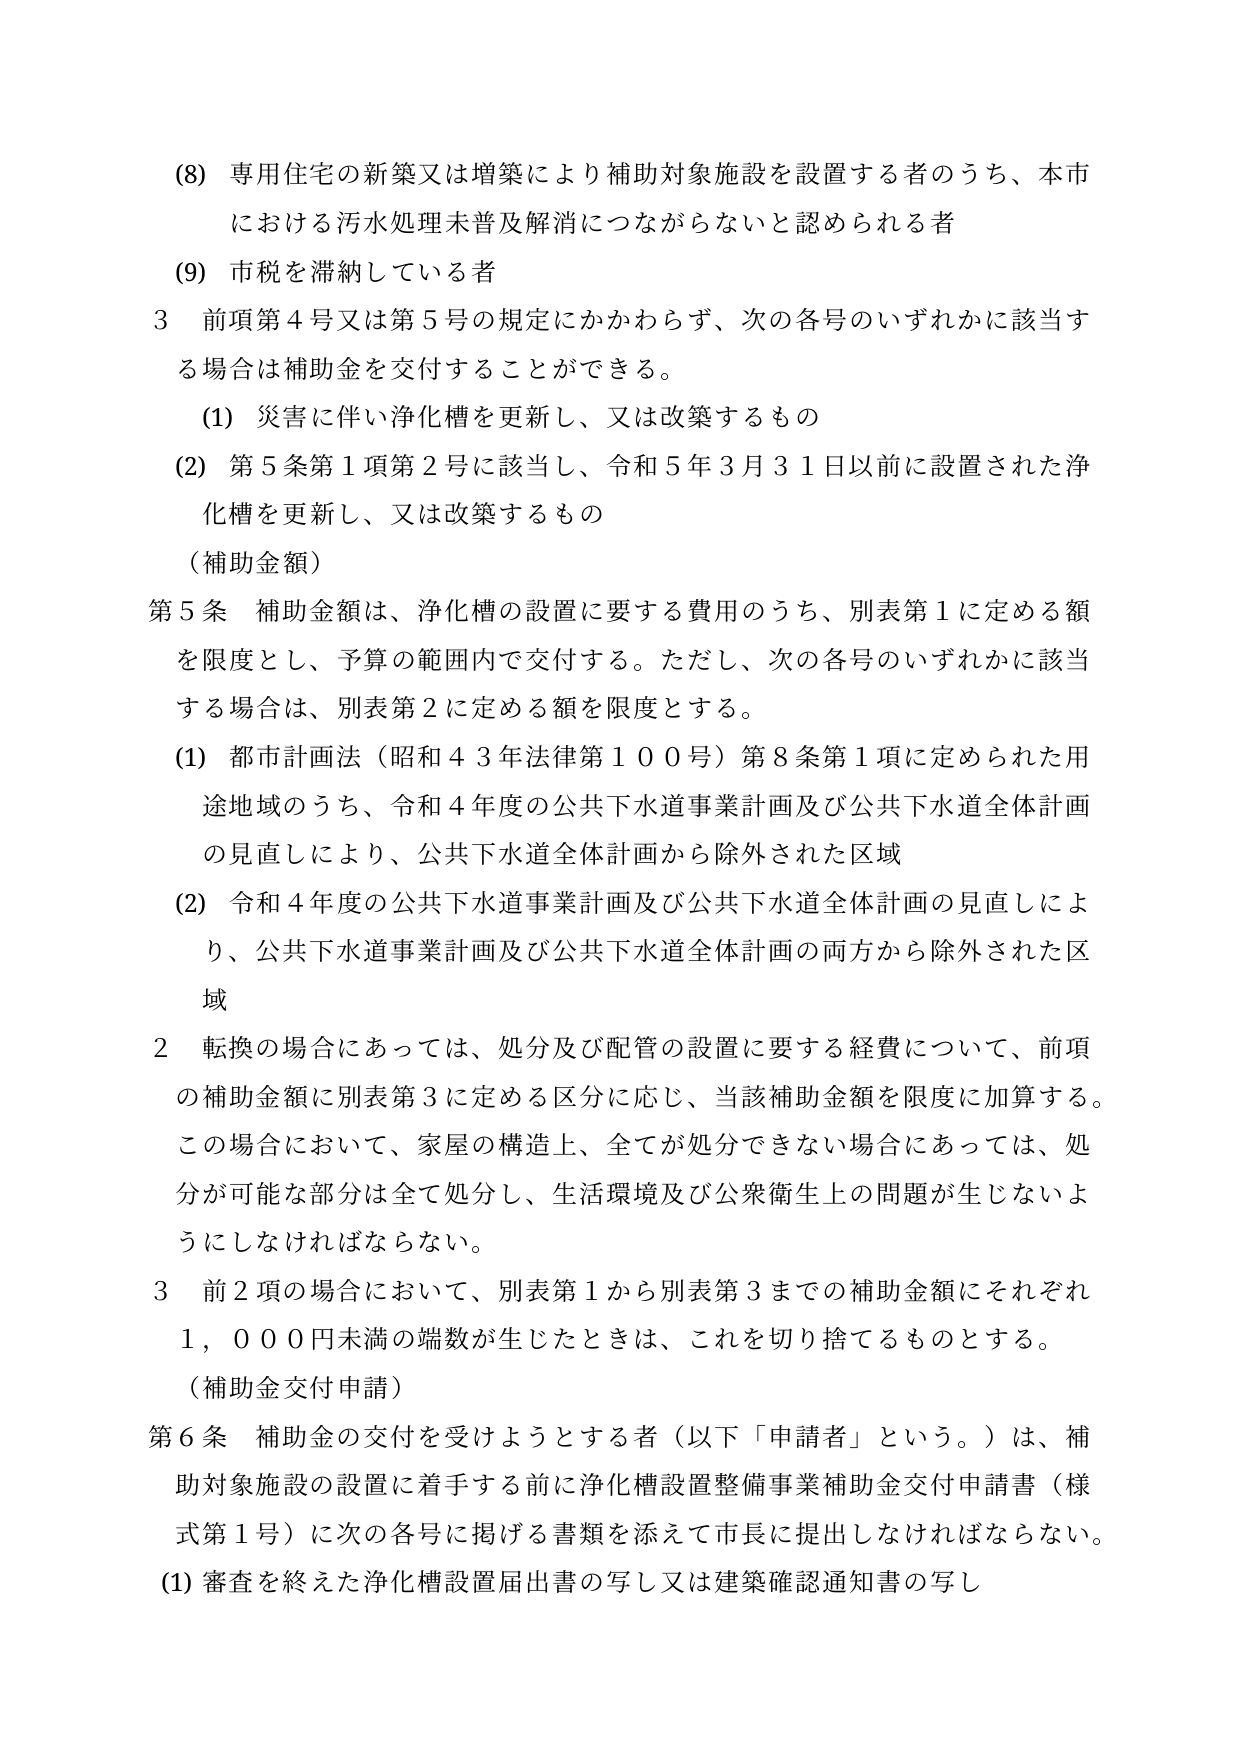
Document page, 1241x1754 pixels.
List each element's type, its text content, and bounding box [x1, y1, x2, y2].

text ２ 転換の場合にあっては、処分及び配管の設置に要する経費について、前項の補助金額に別表第３に定める区分に応じ、当該補助金額を限度に加算する。この場合において、家屋の構造上、全てが処分できない場合にあっては、処分が可能な部分は全て処分し、生活環境及び公衆衛生上の問題が生じないようにしなければならない。 [148, 1023, 1092, 1265]
text (2) 令和４年度の公共下水道事業計画及び公共下水道全体計画の見直しにより、公共下水道事業計画及び公共下水道全体計画の両方から除外された区域 [175, 877, 1092, 1023]
text (1) 審査を終えた浄化槽設置届出書の写し又は建築確認通知書の写し [148, 1557, 1092, 1605]
text 第５条 補助金額は、浄化槽の設置に要する費用のうち、別表第１に定める額を限度とし、予算の範囲内で交付する。ただし、次の各号のいずれかに該当する場合は、別表第２に定める額を限度とする。 [148, 586, 1092, 731]
text (1) 災害に伴い浄化槽を更新し、又は改築するもの [161, 392, 1092, 440]
text (8) 専用住宅の新築又は増築により補助対象施設を設置する者のうち、本市における汚水処理未普及解消につながらないと認められる者 [148, 149, 1092, 246]
text 第６条 補助金の交付を受けようとする者（以下「申請者」という。）は、補助対象施設の設置に着手する前に浄化槽設置整備事業補助金交付申請書（様式第１号）に次の各号に掲げる書類を添えて市長に提出しなければならない。 [148, 1411, 1092, 1557]
text ３ 前２項の場合において、別表第１から別表第３までの補助金額にそれぞれ１，０００円未満の端数が生じたときは、これを切り捨てるものとする。 [148, 1265, 1092, 1362]
text （補助金額） [148, 537, 1092, 586]
text (2) 第５条第１項第２号に該当し、令和５年３月３１日以前に設置された浄化槽を更新し、又は改築するもの [148, 440, 1092, 537]
text (1) 都市計画法（昭和４３年法律第１００号）第８条第１項に定められた用途地域のうち、令和４年度の公共下水道事業計画及び公共下水道全体計画の見直しにより、公共下水道全体計画から除外された区域 [175, 731, 1092, 877]
text (9) 市税を滞納している者 [175, 246, 1092, 294]
text ３ 前項第４号又は第５号の規定にかかわらず、次の各号のいずれかに該当する場合は補助金を交付することができる。 [148, 294, 1092, 392]
text （補助金交付申請） [148, 1362, 1092, 1411]
